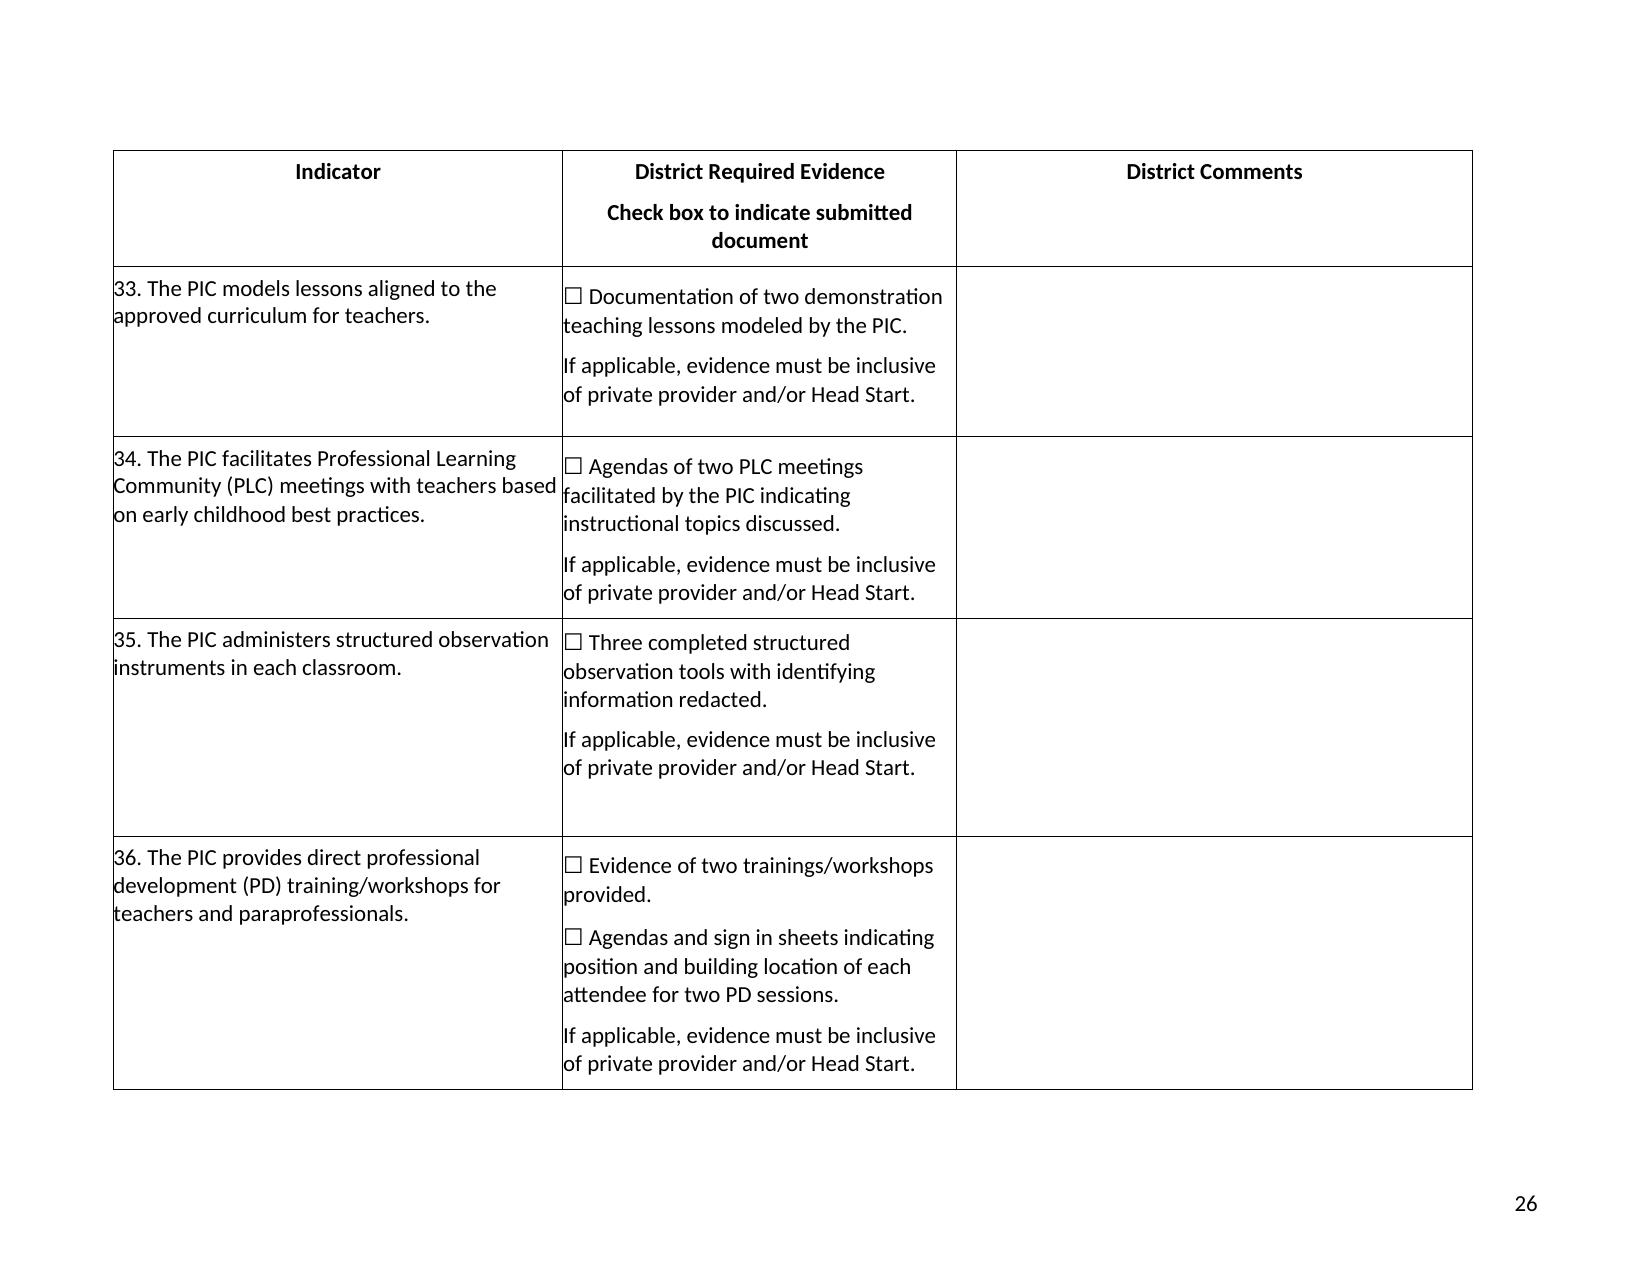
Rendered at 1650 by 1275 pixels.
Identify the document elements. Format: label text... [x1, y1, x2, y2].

table_header District Comments [957, 151, 1472, 266]
table_cell 33. The PIC models lessons aligned to the approved curriculum for teachers. [114, 267, 562, 436]
table_cell [957, 837, 1472, 1089]
table_cell 34. The PIC facilitates Professional Learning Community (PLC) meetings with teachers based on early childhood best practices. [114, 437, 562, 618]
table_cell [957, 437, 1472, 618]
table_cell 36. The PIC provides direct professional development (PD) training/workshops for teachers and paraprofessionals. [114, 837, 562, 1089]
table_cell Documentation of two demonstration teaching lessons modeled by the PIC. If applicable, evidence must be inclusive of private provider and/or Head Start. [563, 267, 956, 436]
table_cell Three completed structured observation tools with identifying information redacted. If applicable, evidence must be inclusive of private provider and/or Head Start. [563, 619, 956, 836]
table_cell Evidence of two trainings/workshops provided. Agendas and sign in sheets indicating position and building location of each attendee for two PD sessions. If applicable, evidence must be inclusive of private provider and/or Head Start. [563, 837, 956, 1089]
table_cell 35. The PIC administers structured observation instruments in each classroom. [114, 619, 562, 836]
table_header District Required Evidence Check box to indicate submitted document [563, 151, 956, 266]
table_cell [957, 267, 1472, 436]
table_header Indicator [114, 151, 562, 266]
table_cell Agendas of two PLC meetings facilitated by the PIC indicating instructional topics discussed. If applicable, evidence must be inclusive of private provider and/or Head Start. [563, 437, 956, 618]
table_cell [957, 619, 1472, 836]
